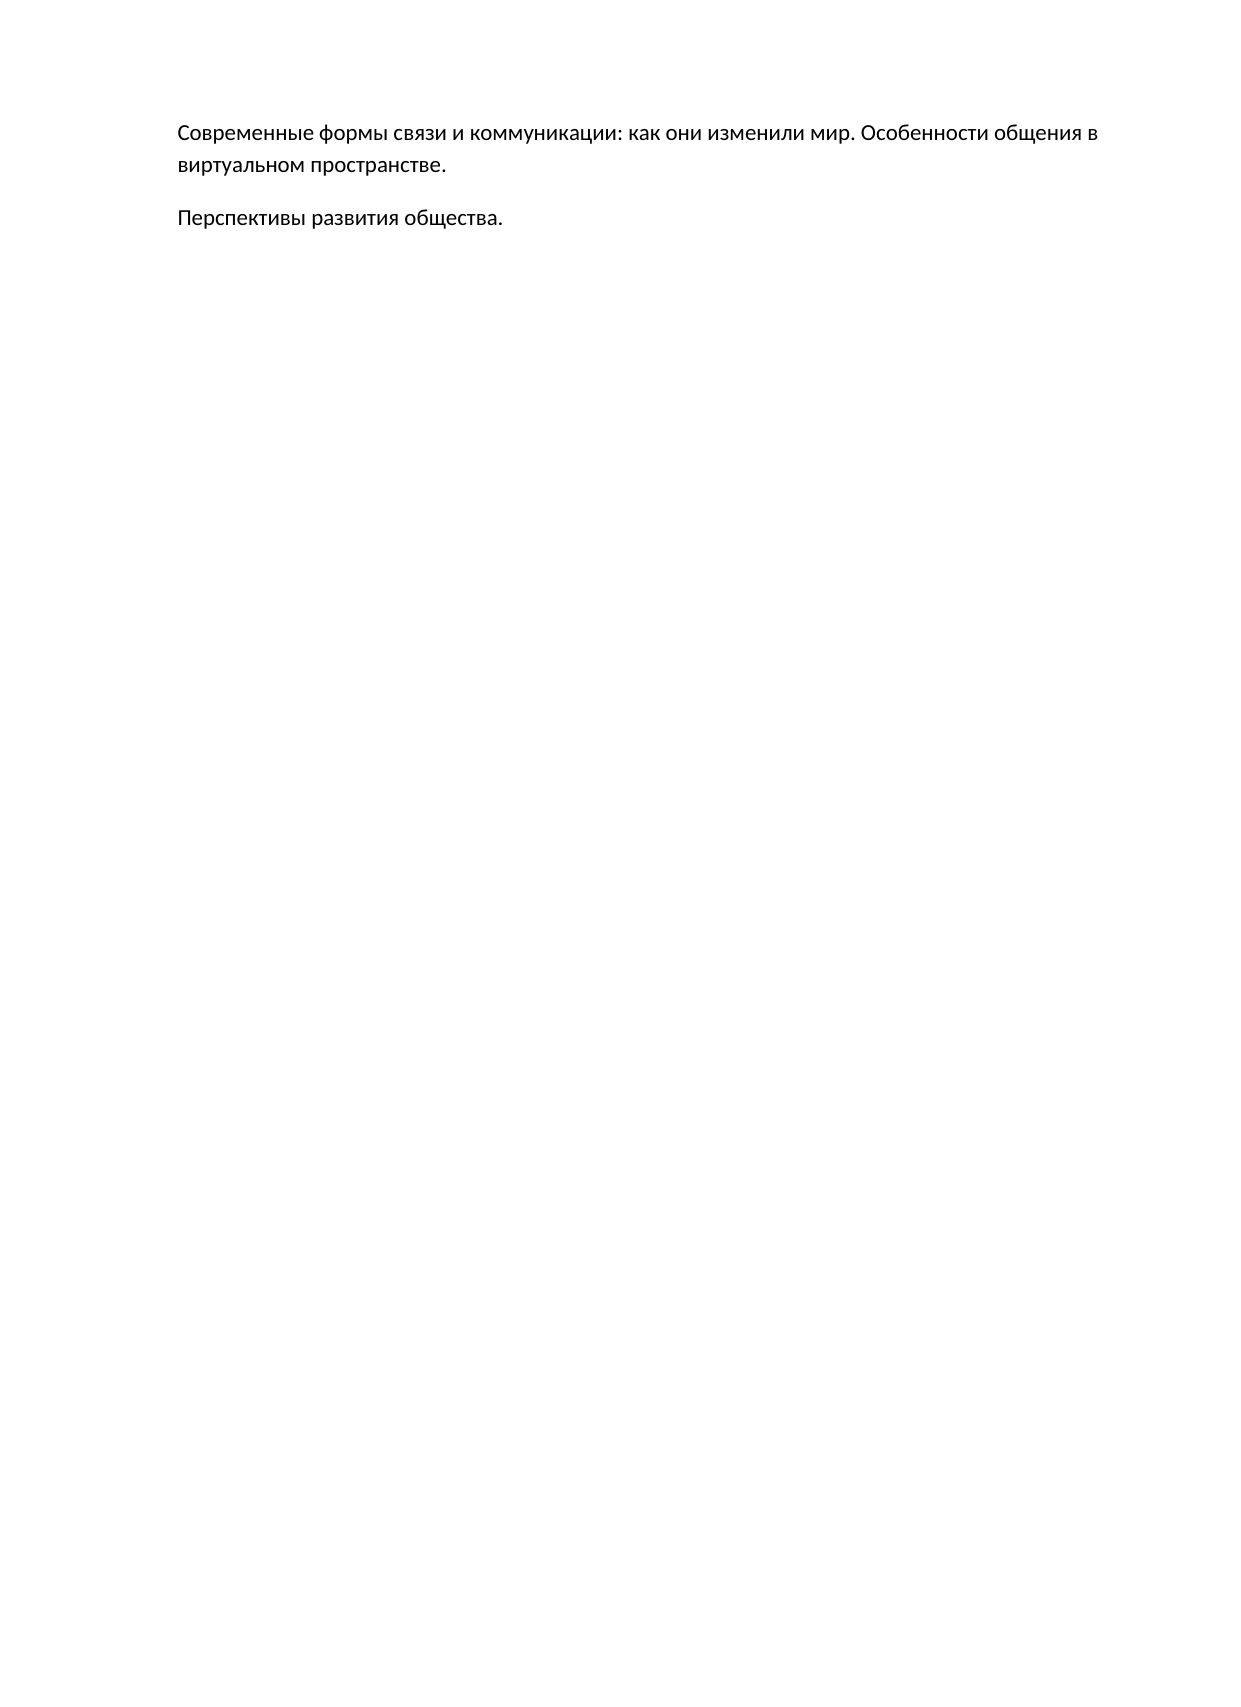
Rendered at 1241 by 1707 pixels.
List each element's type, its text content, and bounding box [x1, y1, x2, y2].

text Перспективы развития общества. [177, 203, 1152, 231]
text Современные формы связи и коммуникации: как они изменили мир. Особенности общения в виртуальном пространстве. [177, 118, 1152, 178]
